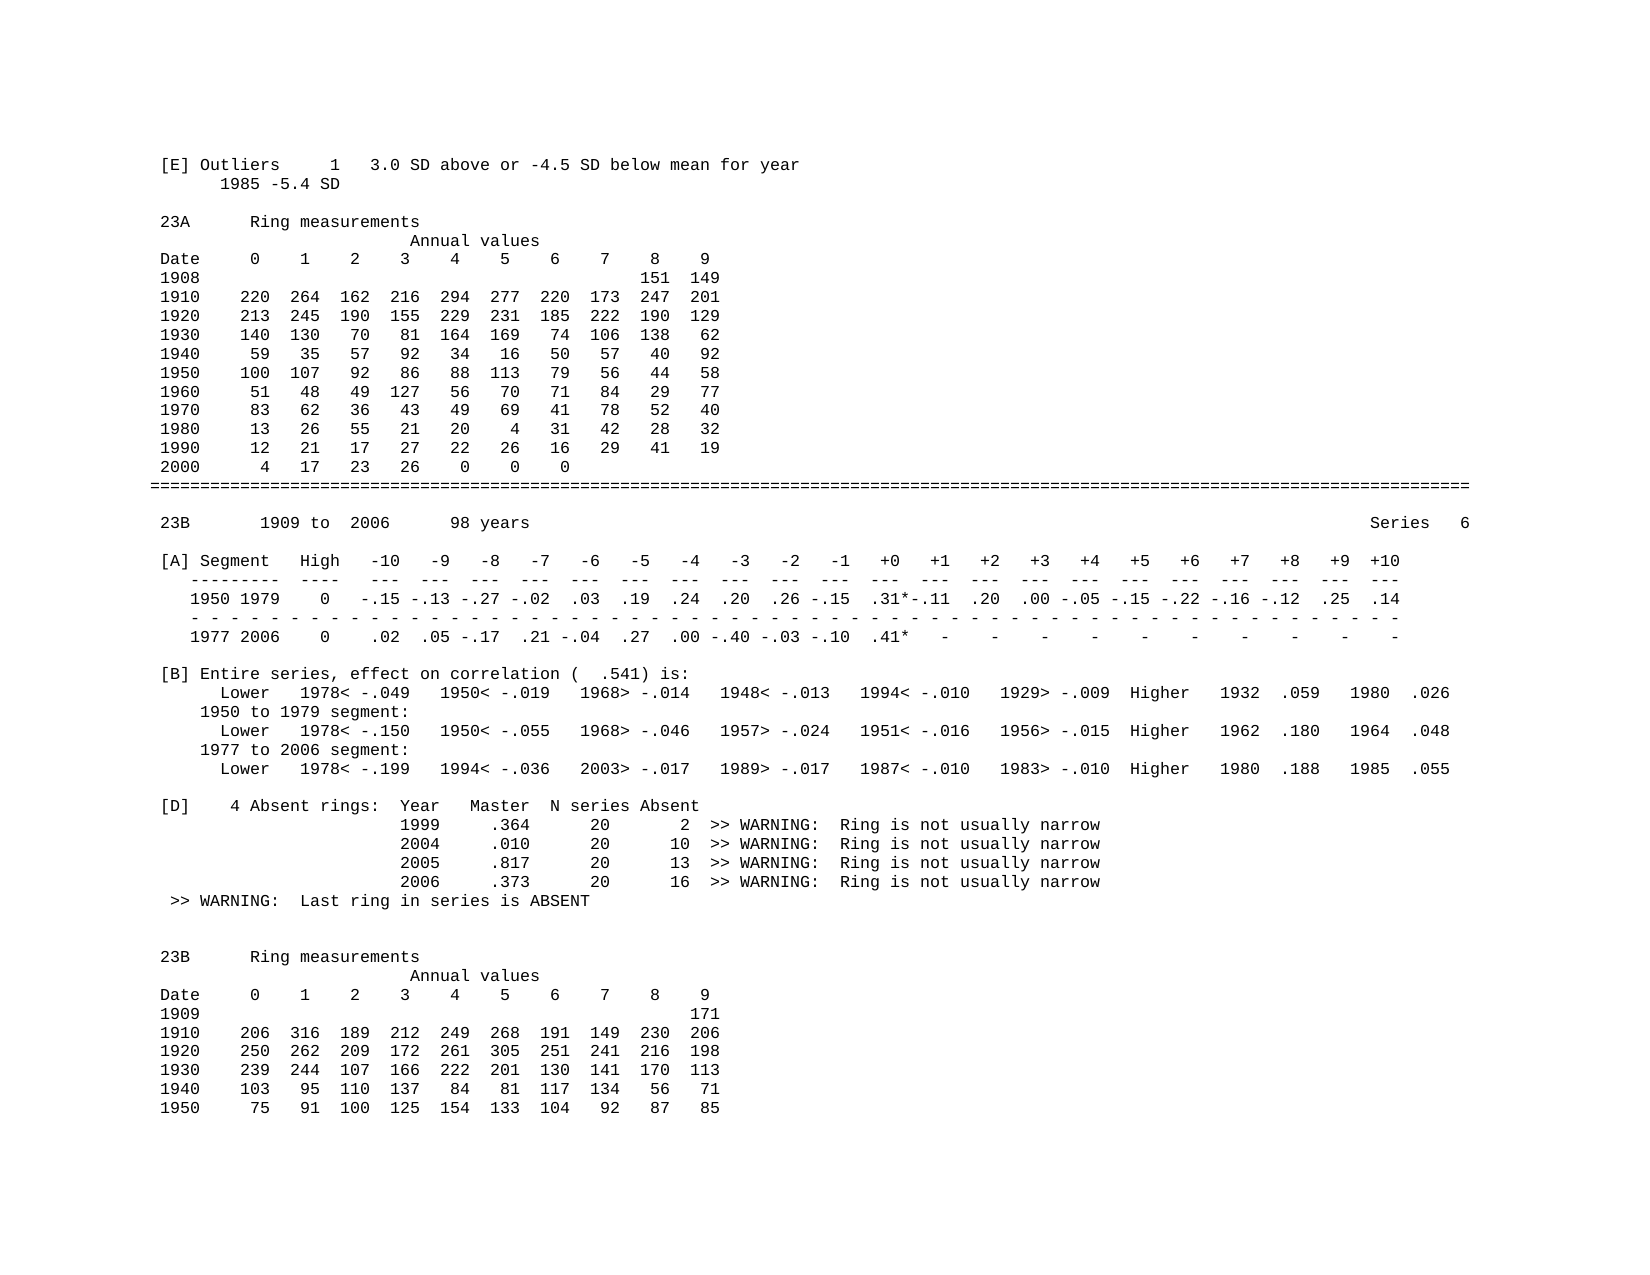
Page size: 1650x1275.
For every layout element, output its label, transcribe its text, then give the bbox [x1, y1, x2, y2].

text 2006 .373 20 16 >> WARNING: Ring is not usually narrow [150, 873, 1500, 892]
text ==================================================================================================================================== [150, 477, 1500, 496]
text [B] Entire series, effect on correlation ( .541) is: [150, 666, 1500, 685]
text 1909 171 [150, 1005, 1500, 1024]
text 1990 12 21 17 27 22 26 16 29 41 19 [150, 440, 1500, 458]
text 1999 .364 20 2 >> WARNING: Ring is not usually narrow [150, 817, 1500, 836]
text 1970 83 62 36 43 49 69 41 78 52 40 [150, 402, 1500, 421]
text 2005 .817 20 13 >> WARNING: Ring is not usually narrow [150, 854, 1500, 873]
text 1977 to 2006 segment: [150, 741, 1500, 760]
text Lower 1978< -.199 1994< -.036 2003> -.017 1989> -.017 1987< -.010 1983> -.010 Higher 1980 .188 1985 .055 [150, 760, 1500, 779]
text 23A Ring measurements [150, 213, 1500, 232]
text Date 0 1 2 3 4 5 6 7 8 9 [150, 251, 1500, 270]
text 1910 220 264 162 216 294 277 220 173 247 201 [150, 289, 1500, 308]
text Date 0 1 2 3 4 5 6 7 8 9 [150, 986, 1500, 1005]
text 1910 206 316 189 212 249 268 191 149 230 206 [150, 1024, 1500, 1043]
text 1950 75 91 100 125 154 133 104 92 87 85 [150, 1099, 1500, 1118]
text 1985 -5.4 SD [150, 176, 1500, 194]
text 1960 51 48 49 127 56 70 71 84 29 77 [150, 383, 1500, 402]
text 1920 213 245 190 155 229 231 185 222 190 129 [150, 308, 1500, 327]
text 1940 103 95 110 137 84 81 117 134 56 71 [150, 1081, 1500, 1099]
text 23B Ring measurements [150, 949, 1500, 968]
text 1930 140 130 70 81 164 169 74 106 138 62 [150, 327, 1500, 345]
text 1920 250 262 209 172 261 305 251 241 216 198 [150, 1043, 1500, 1062]
text 1940 59 35 57 92 34 16 50 57 40 92 [150, 345, 1500, 364]
text 1980 13 26 55 21 20 4 31 42 28 32 [150, 421, 1500, 440]
text [A] Segment High -10 -9 -8 -7 -6 -5 -4 -3 -2 -1 +0 +1 +2 +3 +4 +5 +6 +7 +8 +9 +10 [150, 553, 1500, 572]
text Lower 1978< -.150 1950< -.055 1968> -.046 1957> -.024 1951< -.016 1956> -.015 Higher 1962 .180 1964 .048 [150, 722, 1500, 741]
text - - - - - - - - - - - - - - - - - - - - - - - - - - - - - - - - - - - - - - - - - - - - - - - - - - - - - - - - - - - - - [150, 609, 1500, 628]
text Lower 1978< -.049 1950< -.019 1968> -.014 1948< -.013 1994< -.010 1929> -.009 Higher 1932 .059 1980 .026 [150, 685, 1500, 704]
text --------- ---- --- --- --- --- --- --- --- --- --- --- --- --- --- --- --- --- --- --- --- --- --- [150, 572, 1500, 591]
text 1950 1979 0 -.15 -.13 -.27 -.02 .03 .19 .24 .20 .26 -.15 .31*-.11 .20 .00 -.05 -.15 -.22 -.16 -.12 .25 .14 [150, 591, 1500, 609]
text Annual values [150, 968, 1500, 986]
text 1950 to 1979 segment: [150, 704, 1500, 722]
text Annual values [150, 232, 1500, 251]
text 23B 1909 to 2006 98 years Series 6 [150, 515, 1500, 534]
text [E] Outliers 1 3.0 SD above or -4.5 SD below mean for year [150, 157, 1500, 176]
text 1977 2006 0 .02 .05 -.17 .21 -.04 .27 .00 -.40 -.03 -.10 .41* - - - - - - - - - - [150, 628, 1500, 647]
text 2004 .010 20 10 >> WARNING: Ring is not usually narrow [150, 836, 1500, 854]
text 1950 100 107 92 86 88 113 79 56 44 58 [150, 364, 1500, 383]
text >> WARNING: Last ring in series is ABSENT [150, 892, 1500, 911]
text 1908 151 149 [150, 270, 1500, 289]
text 1930 239 244 107 166 222 201 130 141 170 113 [150, 1062, 1500, 1081]
text [D] 4 Absent rings: Year Master N series Absent [150, 798, 1500, 817]
text 2000 4 17 23 26 0 0 0 [150, 458, 1500, 477]
